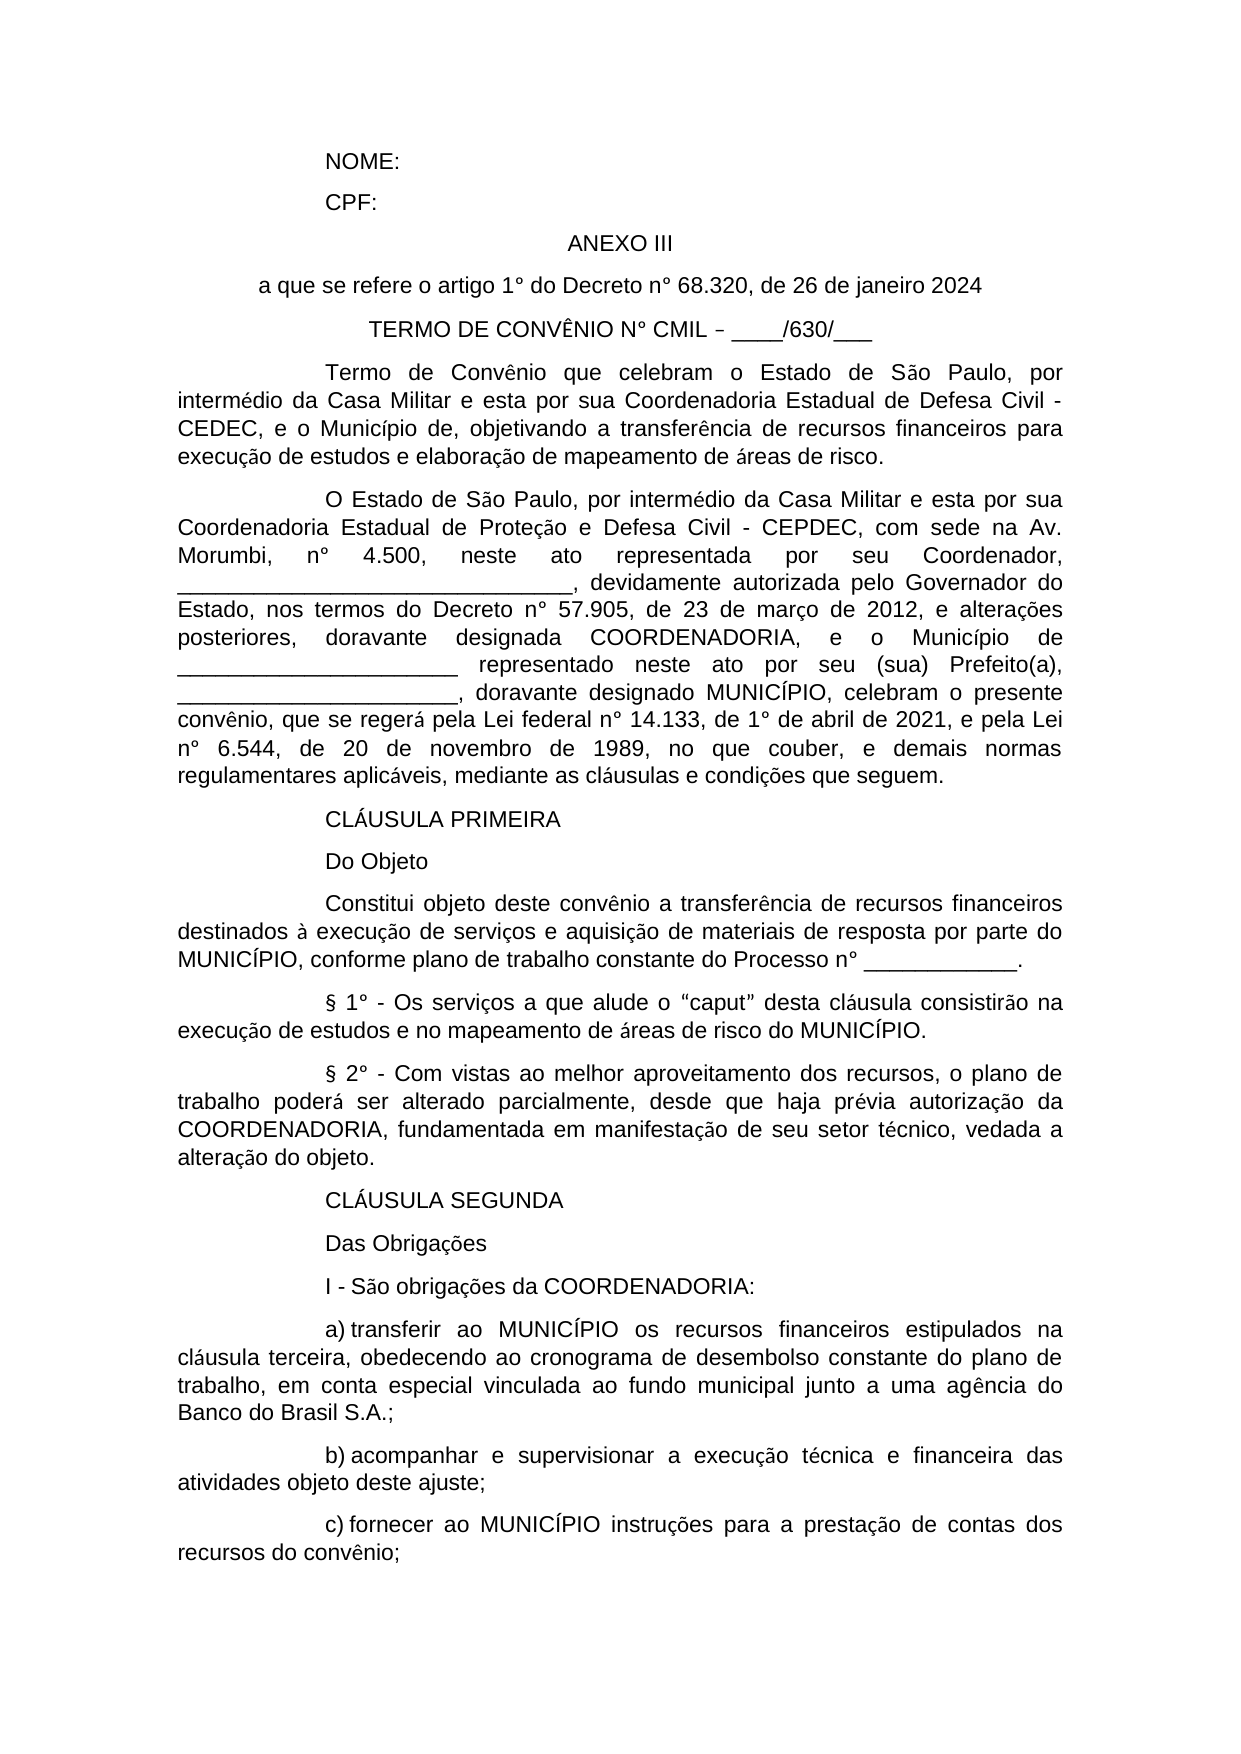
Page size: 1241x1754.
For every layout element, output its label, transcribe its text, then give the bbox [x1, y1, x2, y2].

text NOME: [177, 148, 1063, 174]
text § 1º - Os serviços a que alude o “caput” desta cláusula consistirão na execução de estudos e no mapeamento de áreas de risco do MUNICÍPIO. [177, 988, 1063, 1044]
text c) fornecer ao MUNICÍPIO instruções para a prestação de contas dos recursos do convênio; [177, 1510, 1063, 1566]
text CLÁUSULA SEGUNDA [177, 1186, 1063, 1214]
text Constitui objeto deste convênio a transferência de recursos financeiros destinados à execução de serviços e aquisição de materiais de resposta por parte do MUNICÍPIO, conforme plano de trabalho constante do Processo nº ____________. [177, 889, 1063, 973]
text a que se refere o artigo 1º do Decreto nº 68.320, de 26 de janeiro 2024 [177, 272, 1063, 300]
text I - São obrigações da COORDENADORIA: [177, 1272, 1063, 1300]
text Das Obrigações [177, 1229, 1063, 1257]
text O Estado de São Paulo, por intermédio da Casa Militar e esta por sua Coordenadoria Estadual de Proteção e Defesa Civil - CEPDEC, com sede na Av. Morumbi, nº 4.500, neste ato representada por seu Coordenador, _______________________________, devidamente autorizada pelo Governador do Estado, nos termos do Decreto nº 57.905, de 23 de março de 2012, e alterações posteriores, doravante designada COORDENADORIA, e o Município de ______________________ representado neste ato por seu (sua) Prefeito(a), ______________________, doravante designado MUNICÍPIO, celebram o presente convênio, que se regerá pela Lei federal nº 14.133, de 1º de abril de 2021, e pela Lei nº 6.544, de 20 de novembro de 1989, no que couber, e demais normas regulamentares aplicáveis, mediante as cláusulas e condições que seguem. [177, 485, 1063, 790]
text CPF: [177, 189, 1063, 215]
text ANEXO III [177, 230, 1063, 257]
text a) transferir ao MUNICÍPIO os recursos financeiros estipulados na cláusula terceira, obedecendo ao cronograma de desembolso constante do plano de trabalho, em conta especial vinculada ao fundo municipal junto a uma agência do Banco do Brasil S.A.; [177, 1315, 1063, 1426]
text Termo de Convênio que celebram o Estado de São Paulo, por intermédio da Casa Militar e esta por sua Coordenadoria Estadual de Defesa Civil - CEDEC, e o Município de, objetivando a transferência de recursos financeiros para execução de estudos e elaboração de mapeamento de áreas de risco. [177, 358, 1063, 470]
text b) acompanhar e supervisionar a execução técnica e financeira das atividades objeto deste ajuste; [177, 1441, 1063, 1495]
text CLÁUSULA PRIMEIRA [177, 805, 1063, 833]
text TERMO DE CONVÊNIO Nº CMIL – ____/630/___ [177, 315, 1063, 343]
text Do Objeto [177, 848, 1063, 874]
text § 2º - Com vistas ao melhor aproveitamento dos recursos, o plano de trabalho poderá ser alterado parcialmente, desde que haja prévia autorização da COORDENADORIA, fundamentada em manifestação de seu setor técnico, vedada a alteração do objeto. [177, 1059, 1063, 1171]
